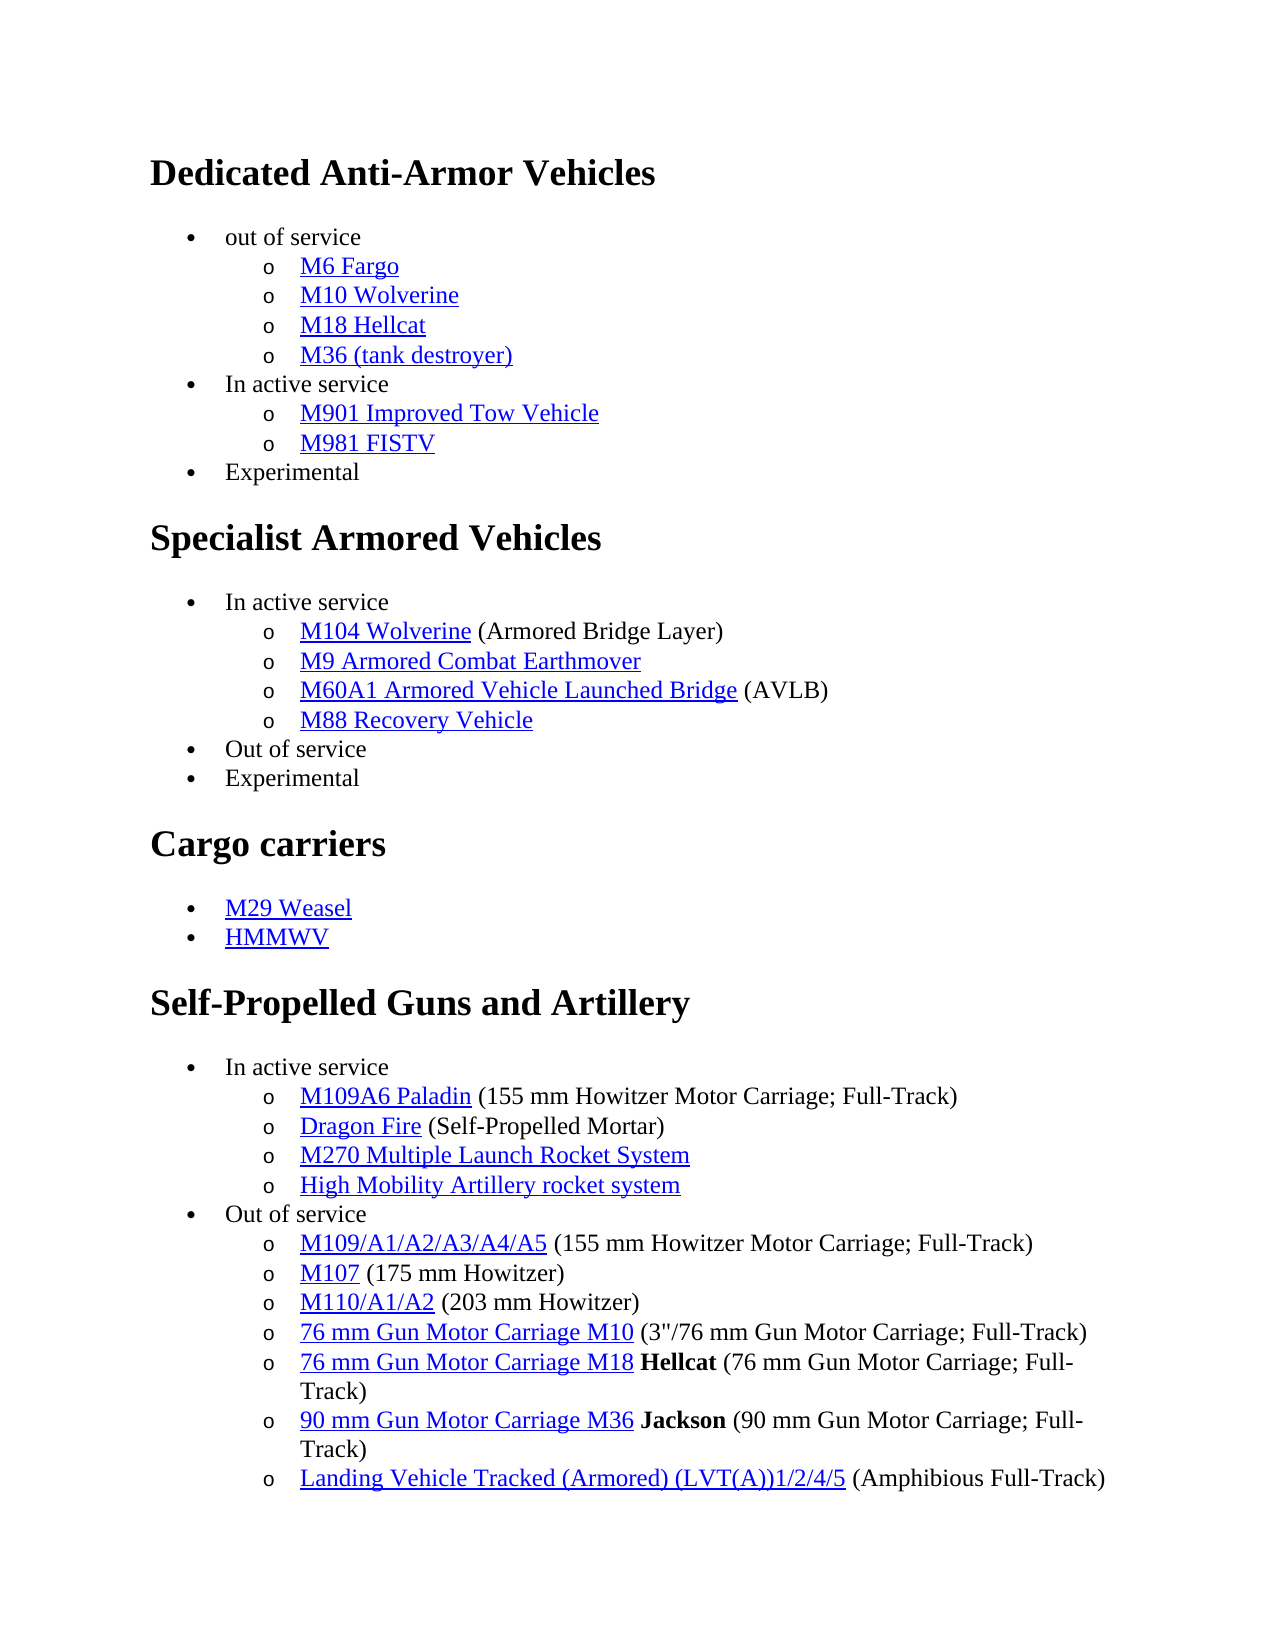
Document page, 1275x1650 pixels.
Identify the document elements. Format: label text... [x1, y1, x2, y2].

list 90 mm Gun Motor Carriage M36 Jackson (90 mm Gun Motor Carriage; Full-Track) [262, 1405, 1125, 1463]
list M981 FISTV [262, 428, 1125, 457]
list M109/A1/A2/A3/A4/A5 (155 mm Howitzer Motor Carriage; Full-Track) [262, 1228, 1125, 1258]
list Experimental [187, 457, 1125, 486]
text Self-Propelled Guns and Artillery [150, 980, 1125, 1023]
list M901 Improved Tow Vehicle [262, 398, 1125, 428]
list Out of service [187, 734, 1125, 763]
list 76 mm Gun Motor Carriage M18 Hellcat (76 mm Gun Motor Carriage; Full-Track) [262, 1347, 1125, 1405]
list M60A1 Armored Vehicle Launched Bridge (AVLB) [262, 675, 1125, 705]
list Out of service [187, 1199, 1125, 1228]
list Landing Vehicle Tracked (Armored) (LVT(A))1/2/4/5 (Amphibious Full-Track) [262, 1463, 1125, 1493]
text Cargo carriers [150, 821, 1125, 864]
list HMMWV [187, 922, 1125, 951]
list In active service [187, 587, 1125, 616]
list M18 Hellcat [262, 310, 1125, 340]
list M104 Wolverine (Armored Bridge Layer) [262, 616, 1125, 646]
list M270 Multiple Launch Rocket System [262, 1140, 1125, 1170]
list M6 Fargo [262, 251, 1125, 281]
list In active service [187, 1052, 1125, 1081]
list 76 mm Gun Motor Carriage M10 (3"/76 mm Gun Motor Carriage; Full-Track) [262, 1317, 1125, 1347]
list M110/A1/A2 (203 mm Howitzer) [262, 1287, 1125, 1317]
list M109A6 Paladin (155 mm Howitzer Motor Carriage; Full-Track) [262, 1081, 1125, 1111]
list M9 Armored Combat Earthmover [262, 646, 1125, 675]
list High Mobility Artillery rocket system [262, 1170, 1125, 1199]
list Experimental [187, 763, 1125, 792]
list M88 Recovery Vehicle [262, 705, 1125, 734]
list M36 (tank destroyer) [262, 340, 1125, 369]
text Specialist Armored Vehicles [150, 515, 1125, 558]
text Dedicated Anti-Armor Vehicles [150, 150, 1125, 193]
list M107 (175 mm Howitzer) [262, 1258, 1125, 1287]
list M29 Weasel [187, 893, 1125, 922]
list M10 Wolverine [262, 281, 1125, 310]
list Dragon Fire (Self-Propelled Mortar) [262, 1111, 1125, 1140]
list In active service [187, 369, 1125, 398]
list out of service [187, 222, 1125, 251]
